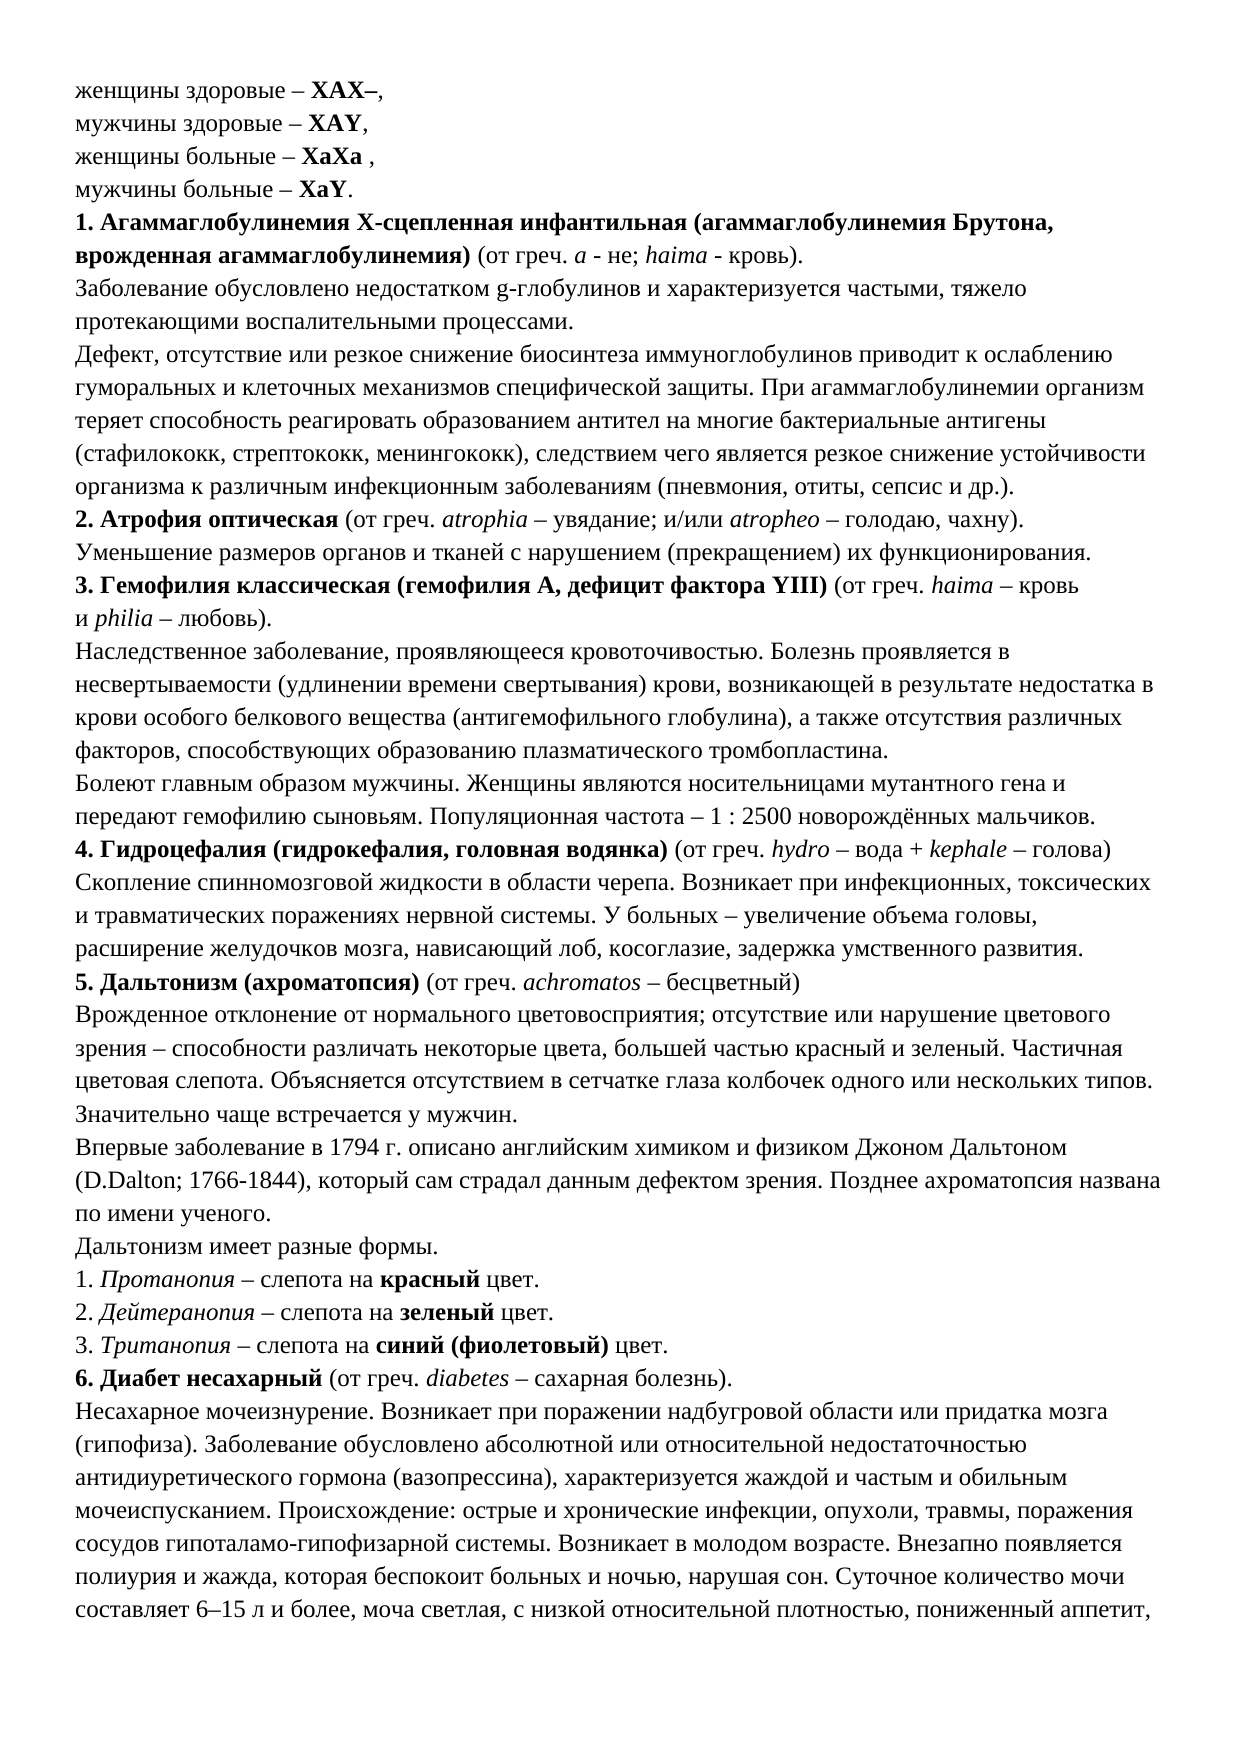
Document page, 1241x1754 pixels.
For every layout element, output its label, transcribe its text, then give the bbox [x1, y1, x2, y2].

text 2. Атрофия оптическая (от греч. atrophia – увядание; и/или atropheo – голодаю, чахну). Уменьшение размеров органов и тканей с нарушением (прекращением) их функционирования. [75, 504, 1165, 566]
text женщины здоровые – XAХ–, мужчины здоровые – XAY, женщины больные – XaXa , мужчины больные – XaY. [75, 75, 1165, 203]
text 3. Гемофилия классическая (гемофилия А, дефицит фактора YIII) (от греч. haima – кровь и philia – любовь). Наследственное заболевание, проявляющееся кровоточивостью. Болезнь проявляется в несвертываемости (удлинении времени свертывания) крови, возникающей в результате недостатка в крови особого белкового вещества (антигемофильного глобулина), а также отсутствия различных факторов, способствующих образованию плазматического тромбопластина. Болеют главным образом мужчины. Женщины являются носительницами мутантного гена и передают гемофилию сыновьям. Популяционная частота – 1 : 2500 новорождённых мальчиков. [75, 570, 1165, 830]
text 4. Гидроцефалия (гидрокефалия, головная водянка) (от греч. hydro – вода + kephale – голова) Скопление спинномозговой жидкости в области черепа. Возникает при инфекционных, токсических и травматических поражениях нервной системы. У больных – увеличение объема головы, расширение желудочков мозга, нависающий лоб, косоглазие, задержка умственного развития. [75, 834, 1165, 962]
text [75, 1363, 1165, 1623]
text 1. Агаммаглобулинемия Х-сцепленная инфантильная (агаммаглобулинемия Брутона, врожденная агаммаглобулинемия) (от греч. а - не; haima - кровь). Заболевание обусловлено недостатком g-глобулинов и характеризуется частыми, тяжело протекающими воспалительными процессами. Дефект, отсутствие или резкое снижение биосинтеза иммуноглобулинов приводит к ослаблению гуморальных и клеточных механизмов специфической защиты. При агаммаглобулинемии организм теряет способность реагировать образованием антител на многие бактериальные антигены (стафилококк, стрептококк, менингококк), следствием чего является резкое снижение устойчивости организма к различным инфекционным заболеваниям (пневмония, отиты, сепсис и др.). [75, 207, 1165, 500]
text 1. Протанопия – слепота на красный цвет. 2. Дейтеранопия – слепота на зеленый цвет. 3. Тританопия – слепота на синий (фиолетовый) цвет. [75, 1264, 1165, 1358]
text 5. Дальтонизм (ахроматопсия) (от греч. achromatos – бесцветный) Врожденное отклонение от нормального цветовосприятия; отсутствие или нарушение цветового зрения – способности различать некоторые цвета, большей частью красный и зеленый. Частичная цветовая слепота. Объясняется отсутствием в сетчатке глаза колбочек одного или нескольких типов. Значительно чаще встречается у мужчин. Впервые заболевание в 1794 г. описано английским химиком и физиком Джоном Дальтоном (D.Dalton; 1766-1844), который сам страдал данным дефектом зрения. Позднее ахроматопсия названа по имени ученого. Дальтонизм имеет разные формы. [75, 967, 1165, 1259]
